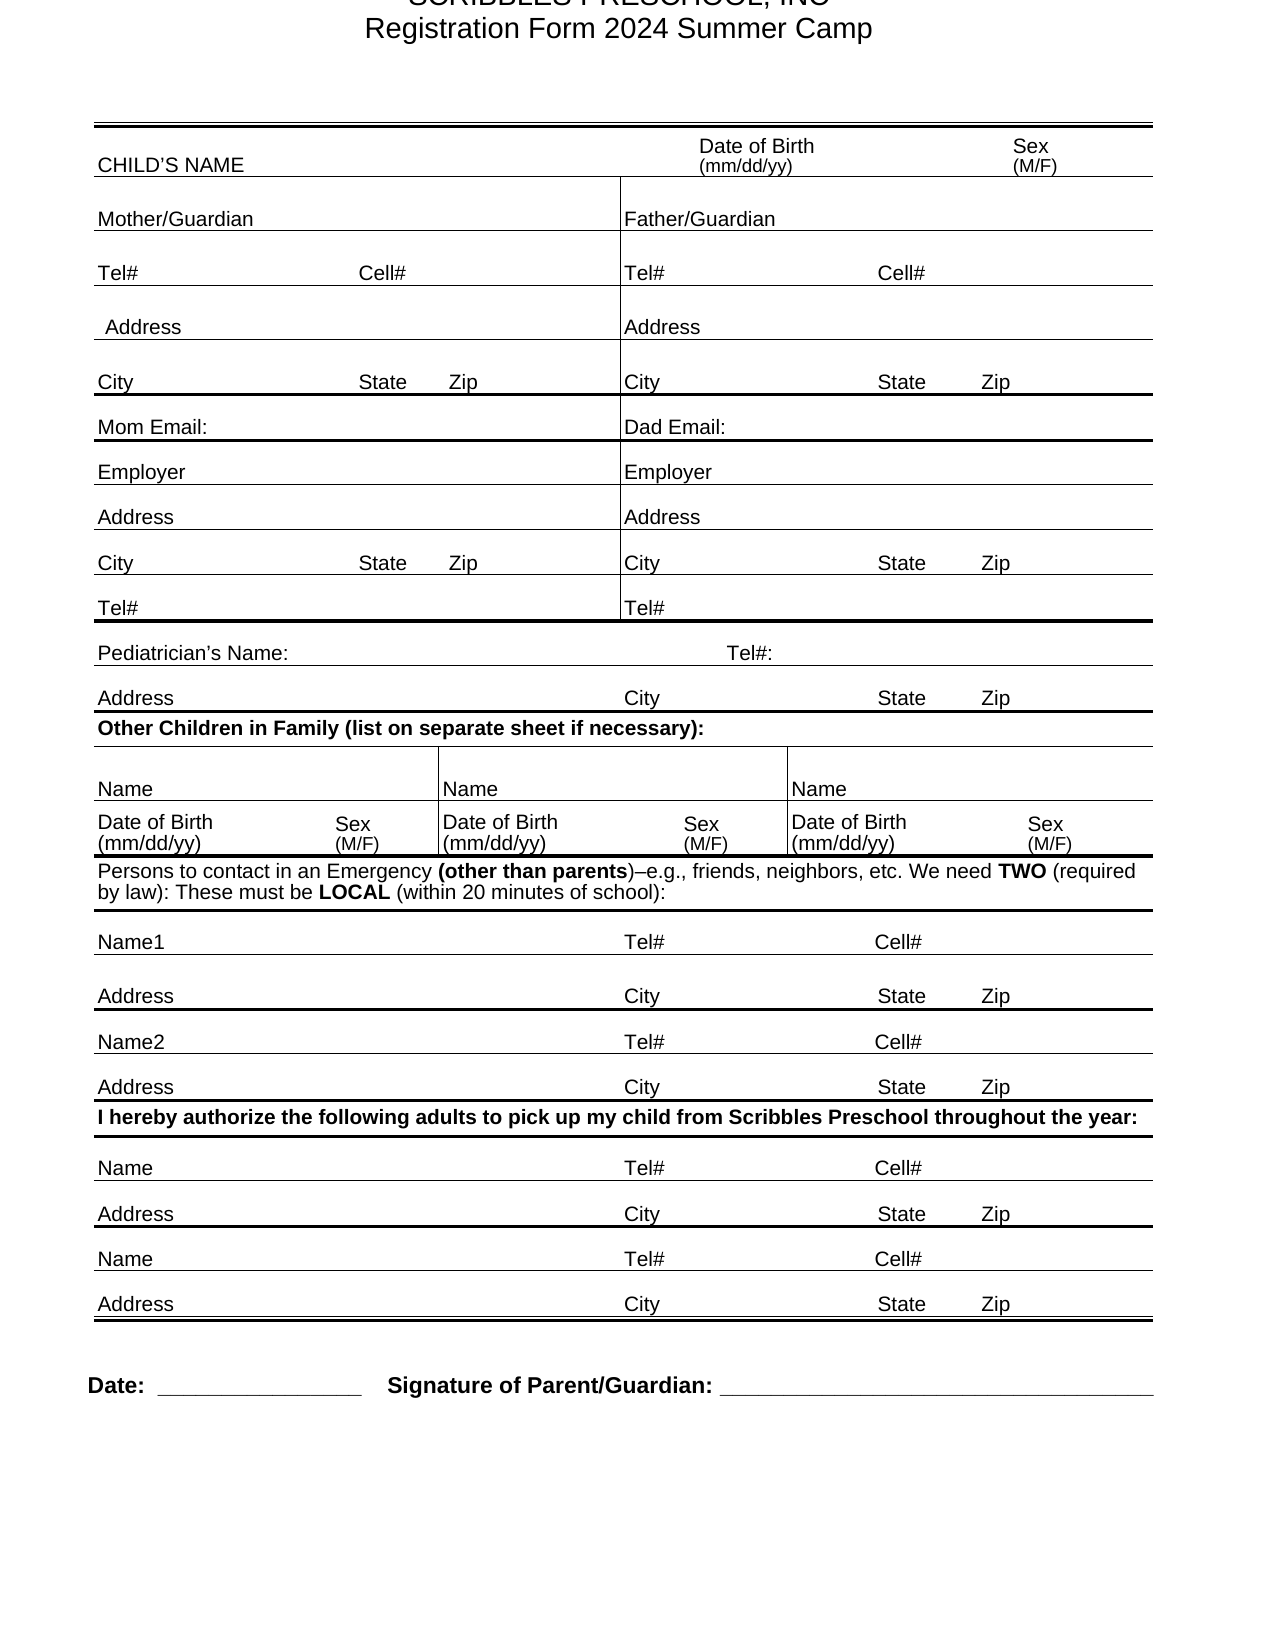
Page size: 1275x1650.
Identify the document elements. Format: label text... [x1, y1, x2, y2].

table_cell Zip [978, 530, 1153, 574]
table_cell Tel# [620, 1228, 871, 1270]
table_cell City [620, 1181, 874, 1225]
table_cell [919, 575, 1153, 619]
table_cell Pediatrician’s Name: Tel#: [94, 623, 874, 664]
table_cell Cell# [355, 231, 620, 285]
table_cell Zip [445, 530, 620, 574]
table_cell City [620, 1271, 874, 1316]
table_cell Tel# [621, 575, 919, 619]
table_cell City [94, 530, 354, 574]
table_cell Address [94, 666, 620, 710]
table_cell Date of Birth (mm/dd/yy) [94, 801, 331, 854]
table_cell Tel# [621, 231, 874, 285]
table_cell State [874, 1181, 977, 1225]
table_cell Employer [621, 442, 1153, 484]
table_cell Cell# [871, 912, 1153, 954]
table_cell Zip [978, 1271, 1153, 1316]
table_cell Address [94, 1271, 620, 1316]
table_cell [874, 623, 1153, 664]
table_cell Mom Email: [94, 396, 620, 438]
table_header CHILD’S NAME [94, 128, 695, 176]
table_cell Father/Guardian [621, 177, 1153, 230]
table_cell Dad Email: [621, 396, 1153, 438]
table_cell Zip [978, 340, 1153, 393]
table_cell Name1 [94, 912, 620, 954]
table_cell City [620, 666, 874, 710]
table_cell Sex (M/F) [1024, 801, 1153, 854]
table_cell State [874, 1054, 977, 1098]
table_cell Tel# [94, 575, 397, 619]
table_cell Other Children in Family (list on separate sheet if necessary): [94, 713, 1153, 746]
table_cell Address [94, 485, 620, 529]
table_cell Name2 [94, 1011, 620, 1053]
table_cell Cell# [871, 1011, 1153, 1053]
table_cell State [874, 955, 977, 1008]
table_cell Zip [978, 955, 1153, 1008]
table_cell Name [94, 747, 438, 800]
table_cell City [620, 1054, 874, 1098]
table_cell Zip [978, 1054, 1153, 1098]
table_cell State [355, 340, 445, 393]
table_cell Address [621, 485, 1153, 529]
table_cell Address [94, 955, 620, 1008]
table_cell [397, 575, 620, 619]
table_cell Tel# [94, 231, 354, 285]
table_cell Name [788, 747, 1153, 800]
table_cell Zip [978, 1181, 1153, 1225]
table_cell State [874, 340, 977, 393]
table_cell Cell# [871, 1138, 1153, 1180]
table_cell City [94, 340, 354, 393]
table_cell Tel# [620, 1011, 871, 1053]
table_cell Zip [978, 666, 1153, 710]
table_cell State [874, 530, 977, 574]
table_cell City [621, 530, 874, 574]
table_cell Cell# [871, 1228, 1153, 1270]
table_cell City [621, 340, 874, 393]
table_cell State [874, 1271, 977, 1316]
table_cell Address [94, 286, 620, 339]
table_cell Address [94, 1181, 620, 1225]
table_cell Date of Birth (mm/dd/yy) [439, 801, 679, 854]
table_cell State [355, 530, 445, 574]
table_cell I hereby authorize the following adults to pick up my child from Scribbles Preschool throughout the year: [94, 1102, 1153, 1135]
table_header Sex (M/F) [1009, 128, 1153, 176]
table_cell State [874, 666, 977, 710]
table_cell Zip [445, 340, 620, 393]
table_cell Name [94, 1228, 620, 1270]
table_cell Cell# [874, 231, 1153, 285]
table_cell Tel# [620, 1138, 871, 1180]
table_cell Address [621, 286, 1153, 339]
table_cell Date of Birth (mm/dd/yy) [788, 801, 1024, 854]
table_cell Sex (M/F) [331, 801, 438, 854]
table_cell City [620, 955, 874, 1008]
table_cell Mother/Guardian [94, 177, 620, 230]
table_cell Name [94, 1138, 620, 1180]
table_cell Persons to contact in an Emergency (other than parents)–e.g., friends, neighbors, etc. We need TWO (required by law): These must be LOCAL (within 20 minutes of school): [94, 858, 1153, 909]
table_cell Name [439, 747, 787, 800]
table_cell Employer [94, 442, 620, 484]
table_cell Sex (M/F) [680, 801, 787, 854]
table_header Date of Birth (mm/dd/yy) [695, 128, 1009, 176]
table_cell Address [94, 1054, 620, 1098]
table_cell Tel# [620, 912, 871, 954]
